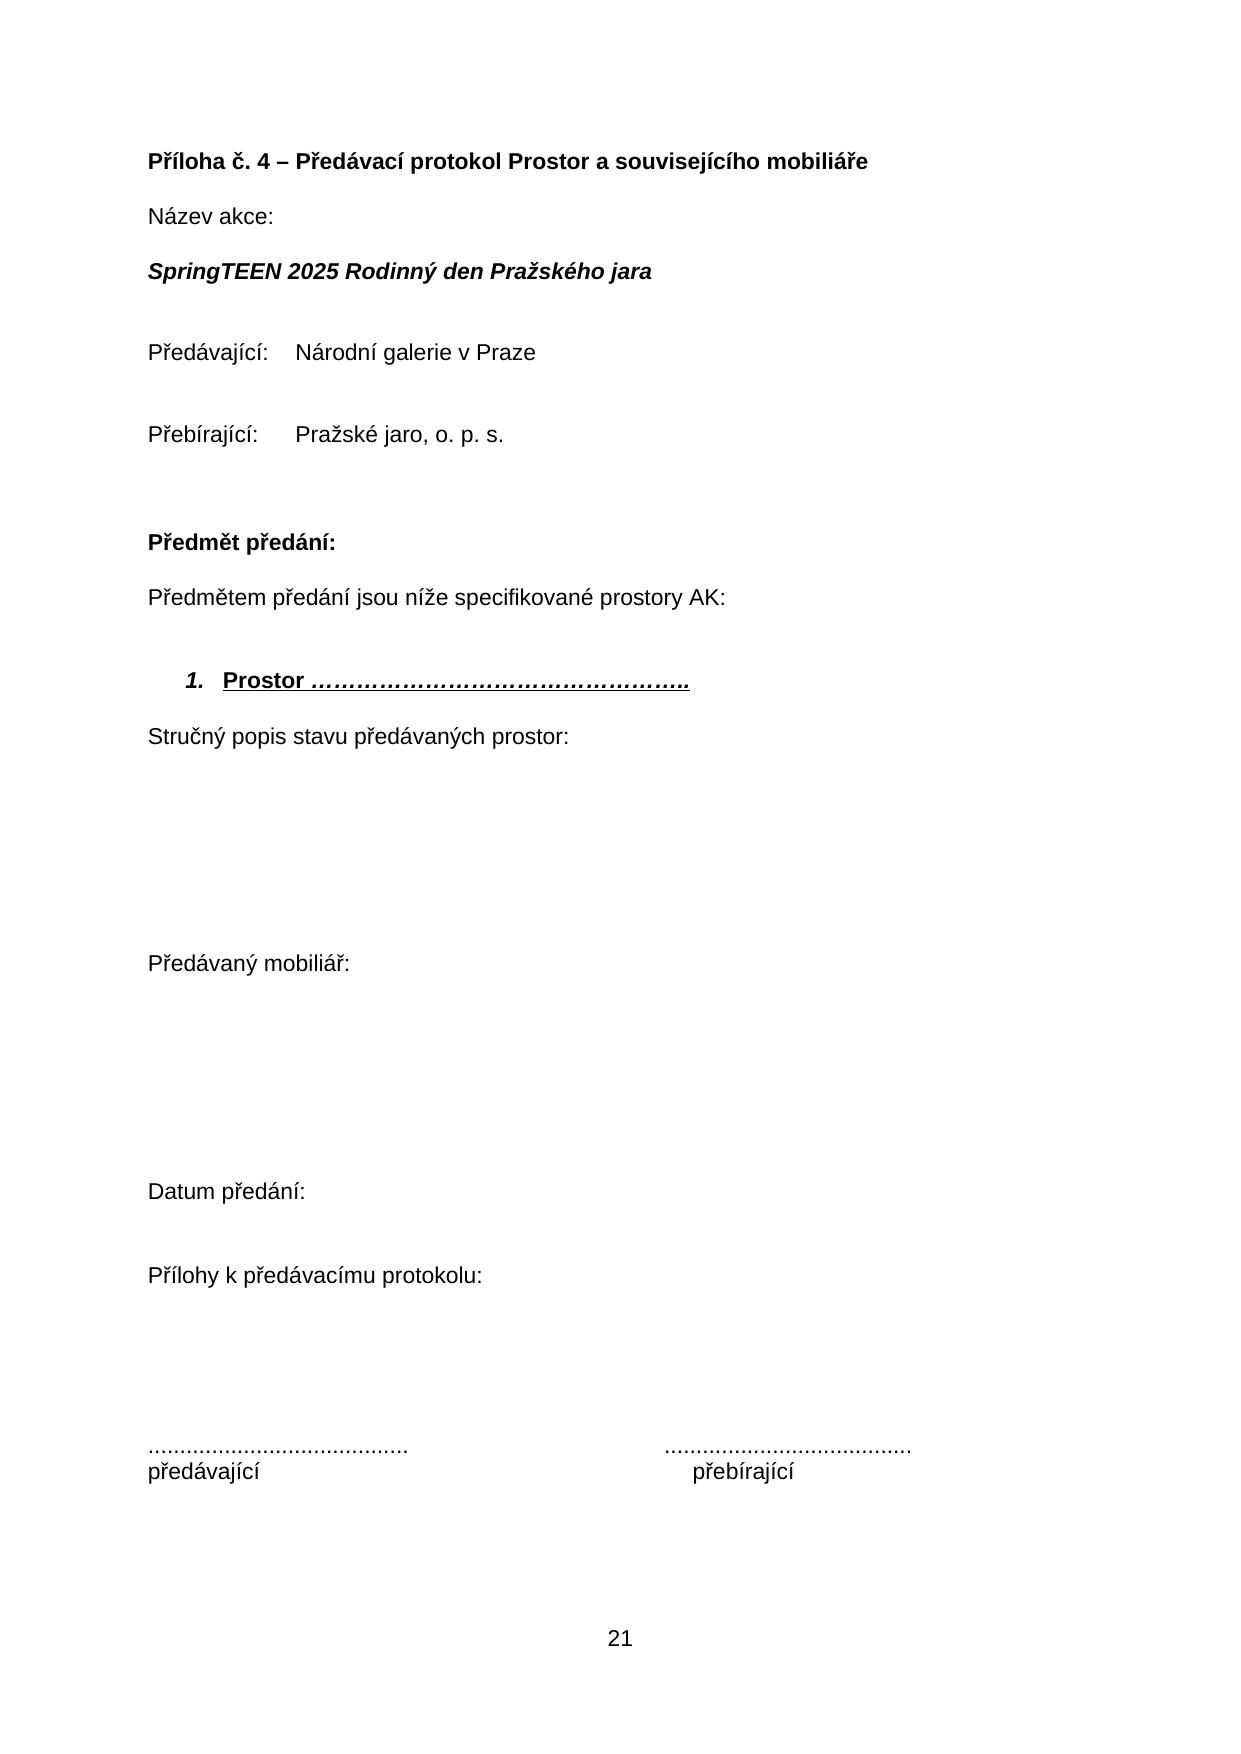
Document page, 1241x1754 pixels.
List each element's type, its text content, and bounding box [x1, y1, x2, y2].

text Předmětem předání jsou níže specifikované prostory AK: [148, 584, 1093, 610]
text SpringTEEN 2025 Rodinný den Pražského jara [148, 258, 1093, 284]
text Předávaný mobiliář: [148, 950, 1093, 977]
text ......................................... ....................................... [148, 1432, 1093, 1458]
text Příloha č. 4 – Předávací protokol Prostor a souvisejícího mobiliáře [148, 148, 1093, 174]
list Prostor ………………………………………….. [185, 667, 1093, 694]
text Název akce: [148, 203, 1093, 229]
text Stručný popis stavu předávaných prostor: [148, 723, 1093, 749]
text předávající přebírající [148, 1458, 1093, 1484]
text Datum předání: [148, 1178, 1093, 1204]
text Přílohy k předávacímu protokolu: [148, 1262, 1093, 1288]
text Předmět předání: [148, 528, 1093, 555]
text Předávající: Národní galerie v Praze [148, 339, 1093, 366]
text Přebírající: Pražské jaro, o. p. s. [148, 421, 1093, 447]
